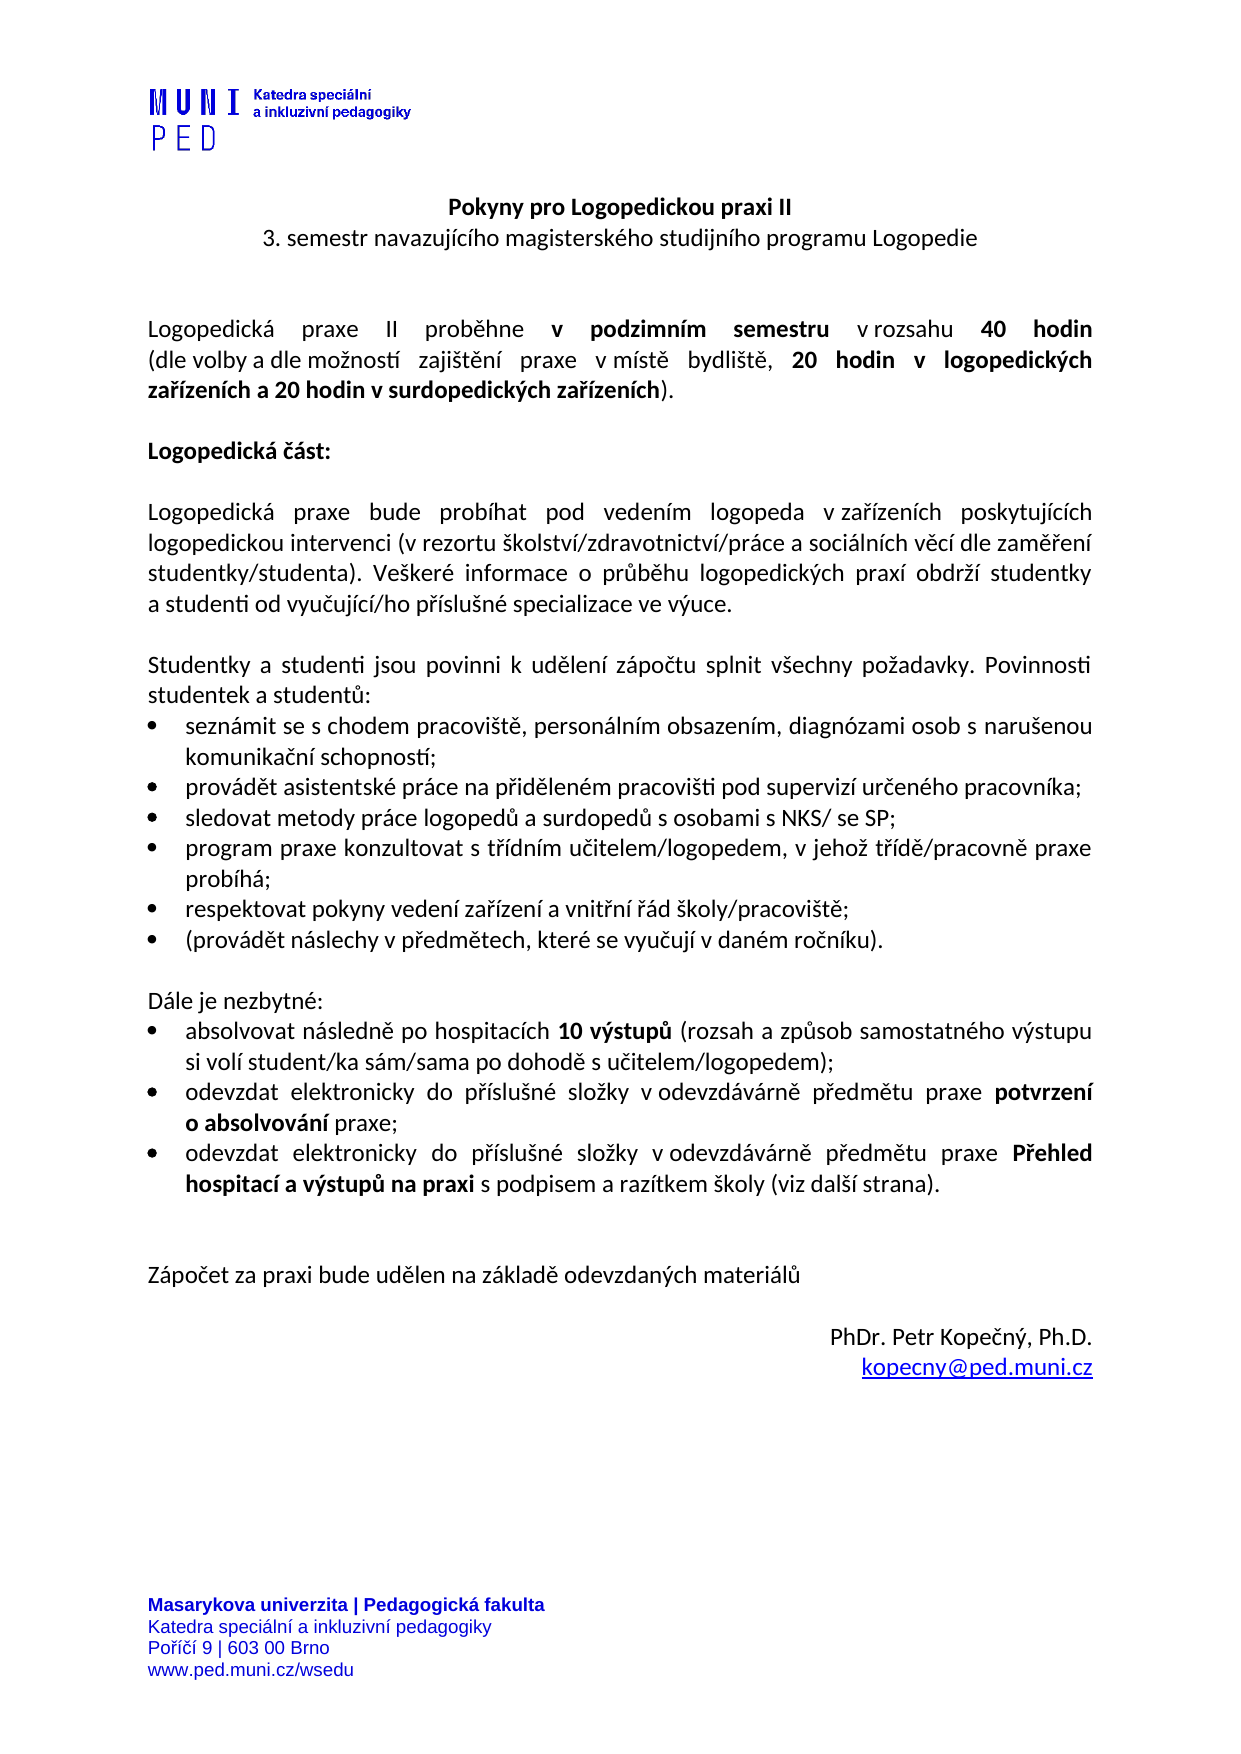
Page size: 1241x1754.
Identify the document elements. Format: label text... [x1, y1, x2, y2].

text Zápočet za praxi bude udělen na základě odevzdaných materiálů [148, 1259, 1093, 1290]
list program praxe konzultovat s třídním učitelem/logopedem, v jehož třídě/pracovně praxe probíhá; [148, 832, 1093, 893]
list (provádět náslechy v předmětech, které se vyučují v daném ročníku). [148, 924, 1093, 954]
text Dále je nezbytné: [148, 985, 1093, 1015]
text Logopedická praxe bude probíhat pod vedením logopeda v zařízeních poskytujících logopedickou intervenci (v rezortu školství/zdravotnictví/práce a sociálních věcí dle zaměření studentky/studenta). Veškeré informace o průběhu logopedických praxí obdrží studentky a studenti od vyučující/ho příslušné specializace ve výuce. [148, 497, 1093, 619]
text kopecny@ped.muni.cz [148, 1351, 1093, 1382]
text Logopedická praxe II proběhne v podzimním semestru v rozsahu 40 hodin (dle volby a dle možností zajištění praxe v místě bydliště, 20 hodin v logopedických zařízeních a 20 hodin v surdopedických zařízeních). [148, 313, 1093, 405]
text Logopedická část: [148, 436, 1093, 466]
list seznámit se s chodem pracoviště, personálním obsazením, diagnózami osob s narušenou komunikační schopností; [148, 710, 1093, 771]
list respektovat pokyny vedení zařízení a vnitřní řád školy/pracoviště; [148, 893, 1093, 924]
text 3. semestr navazujícího magisterského studijního programu Logopedie [148, 222, 1093, 252]
list odevzdat elektronicky do příslušné složky v odevzdávárně předmětu praxe potvrzení o absolvování praxe; [148, 1076, 1093, 1137]
list odevzdat elektronicky do příslušné složky v odevzdávárně předmětu praxe Přehled hospitací a výstupů na praxi s podpisem a razítkem školy (viz další strana). [148, 1137, 1093, 1198]
picture [147, 73, 427, 166]
text PhDr. Petr Kopečný, Ph.D. [148, 1321, 1093, 1351]
text Studentky a studenti jsou povinni k udělení zápočtu splnit všechny požadavky. Povinnosti studentek a studentů: [148, 649, 1093, 710]
list provádět asistentské práce na přiděleném pracovišti pod supervizí určeného pracovníka; [148, 771, 1093, 802]
list sledovat metody práce logopedů a surdopedů s osobami s NKS/ se SP; [148, 802, 1093, 832]
list absolvovat následně po hospitacích 10 výstupů (rozsah a způsob samostatného výstupu si volí student/ka sám/sama po dohodě s učitelem/logopedem); [148, 1015, 1093, 1076]
text Pokyny pro Logopedickou praxi II [148, 191, 1093, 222]
